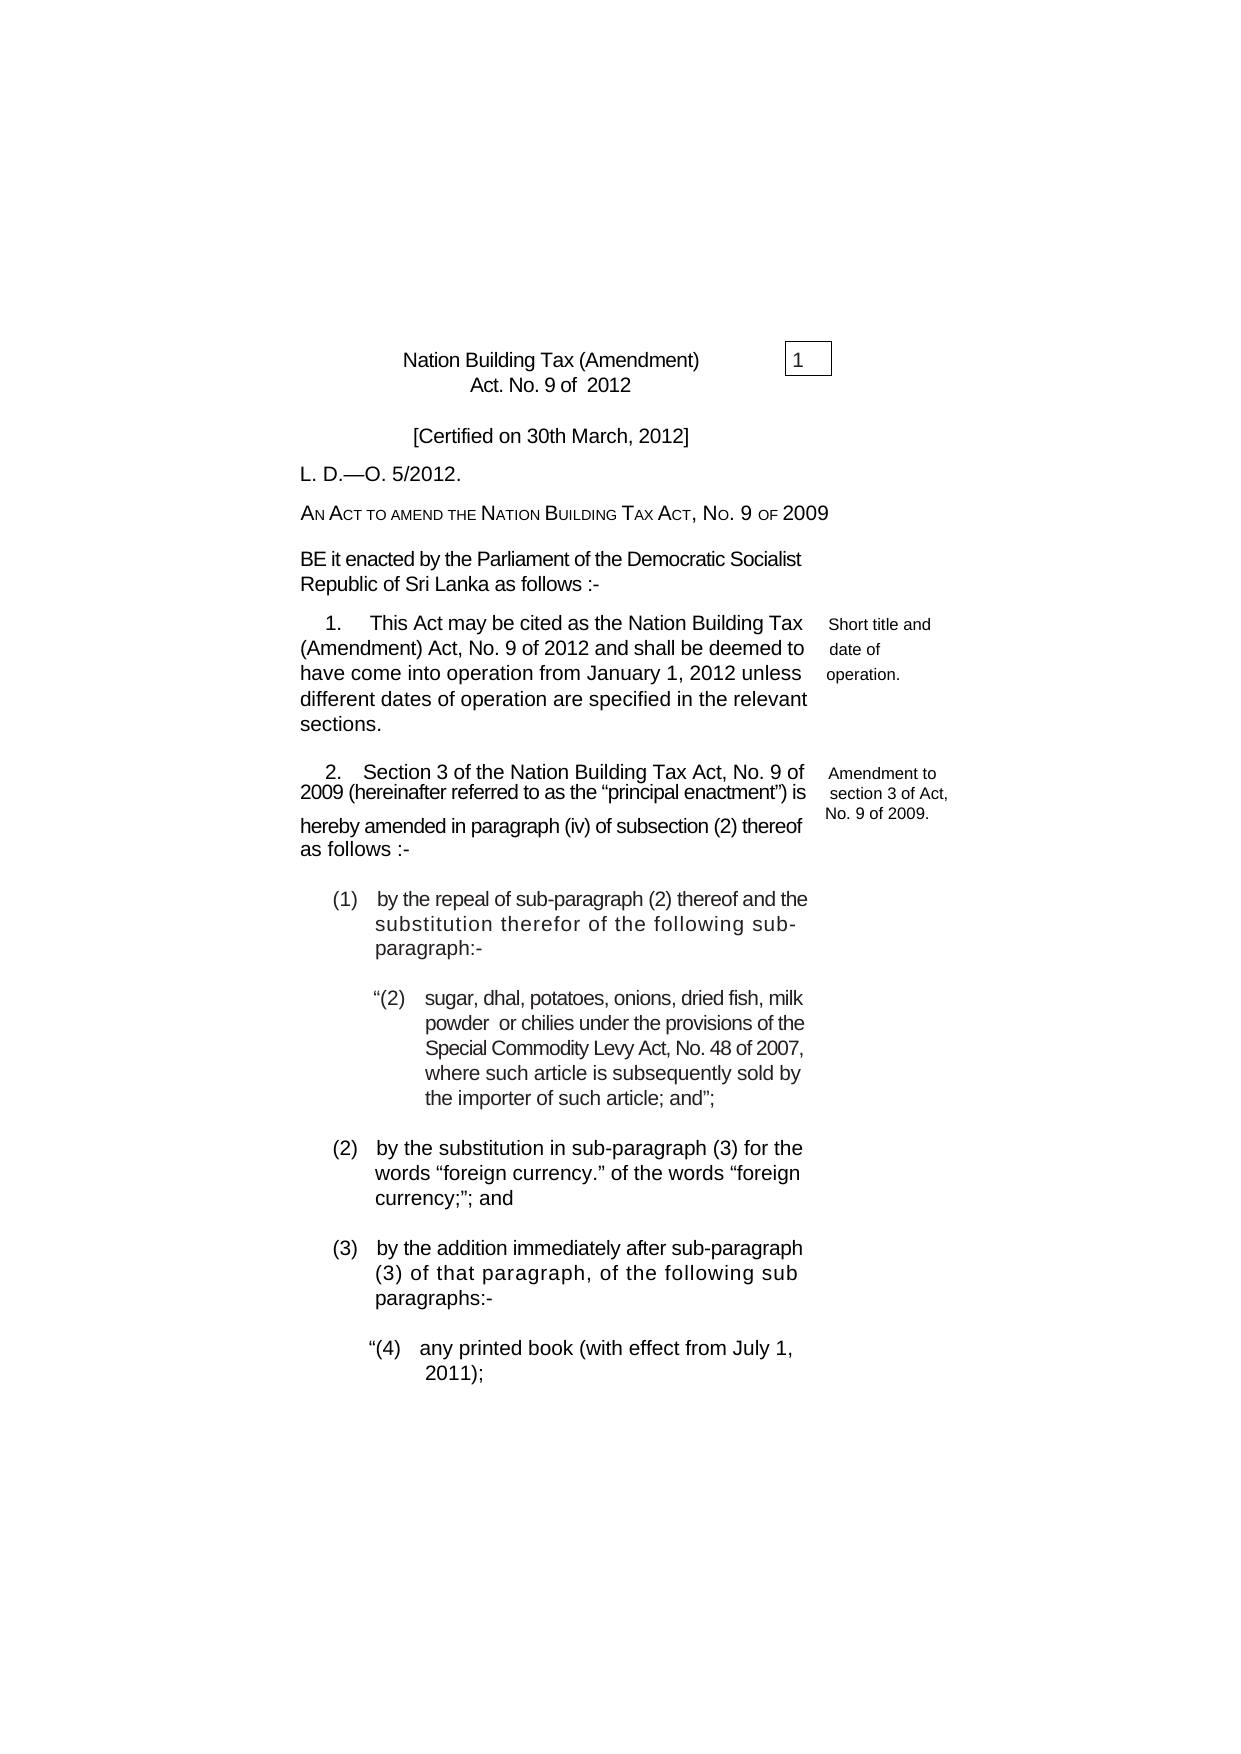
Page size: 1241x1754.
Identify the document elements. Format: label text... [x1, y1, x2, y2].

text “(2) sugar, dhal, potatoes, onions, dried fish, milk [373, 986, 1240, 1011]
text different dates of operation are specified in the relevant [300, 686, 1240, 711]
text “(4) any printed book (with effect from July 1, [368, 1335, 1240, 1360]
text Special Commodity Levy Act, No. 48 of 2007, [425, 1036, 1240, 1061]
text sections. [300, 711, 1240, 736]
text paragraph:- [375, 936, 1240, 961]
text words “foreign currency.” of the words “foreign [375, 1160, 1240, 1185]
text Nation Building Tax (Amendment) 1 [403, 346, 1240, 372]
text BE it enacted by the Parliament of the Democratic Socialist [300, 546, 1240, 571]
text [Certified on 30th March, 2012] [413, 423, 1240, 449]
text No. 9 of 2009. [825, 804, 1240, 824]
text paragraphs:- [375, 1285, 1240, 1310]
text as follows :- [300, 836, 1240, 861]
text substitution therefor of the following sub- [375, 912, 1240, 936]
text currency;”; and [375, 1185, 1240, 1210]
text Act. No. 9 of 2012 [470, 372, 1240, 397]
text 1. This Act may be cited as the Nation Building Tax Short title and [325, 613, 1240, 634]
text 2009 (hereinafter referred to as the “principal enactment”) is section 3 of Act, [300, 784, 1240, 804]
text 2011); [425, 1360, 1240, 1385]
text powder or chilies under the provisions of the [425, 1011, 1240, 1036]
text (2) by the substitution in sub-paragraph (3) for the [332, 1135, 1240, 1160]
text where such article is subsequently sold by [425, 1061, 1240, 1085]
text Republic of Sri Lanka as follows :- [300, 571, 1240, 596]
text (1) by the repeal of sub-paragraph (2) thereof and the [332, 885, 1240, 912]
text L. D.—O. 5/2012. [299, 462, 1240, 487]
text 2. Section 3 of the Nation Building Tax Act, No. 9 of Amendment to [325, 763, 1240, 784]
text (3) of that paragraph, of the following sub [375, 1260, 1240, 1285]
text (3) by the addition immediately after sub-paragraph [332, 1235, 1240, 1260]
text have come into operation from January 1, 2012 unless operation. [300, 663, 1240, 684]
text the importer of such article; and”; [425, 1085, 1240, 1110]
text (Amendment) Act, No. 9 of 2012 and shall be deemed to date of [300, 638, 1240, 659]
text AN ACT TO AMEND THE NATION BUILDING TAX ACT, NO. 9 OF 2009 [300, 500, 1240, 525]
